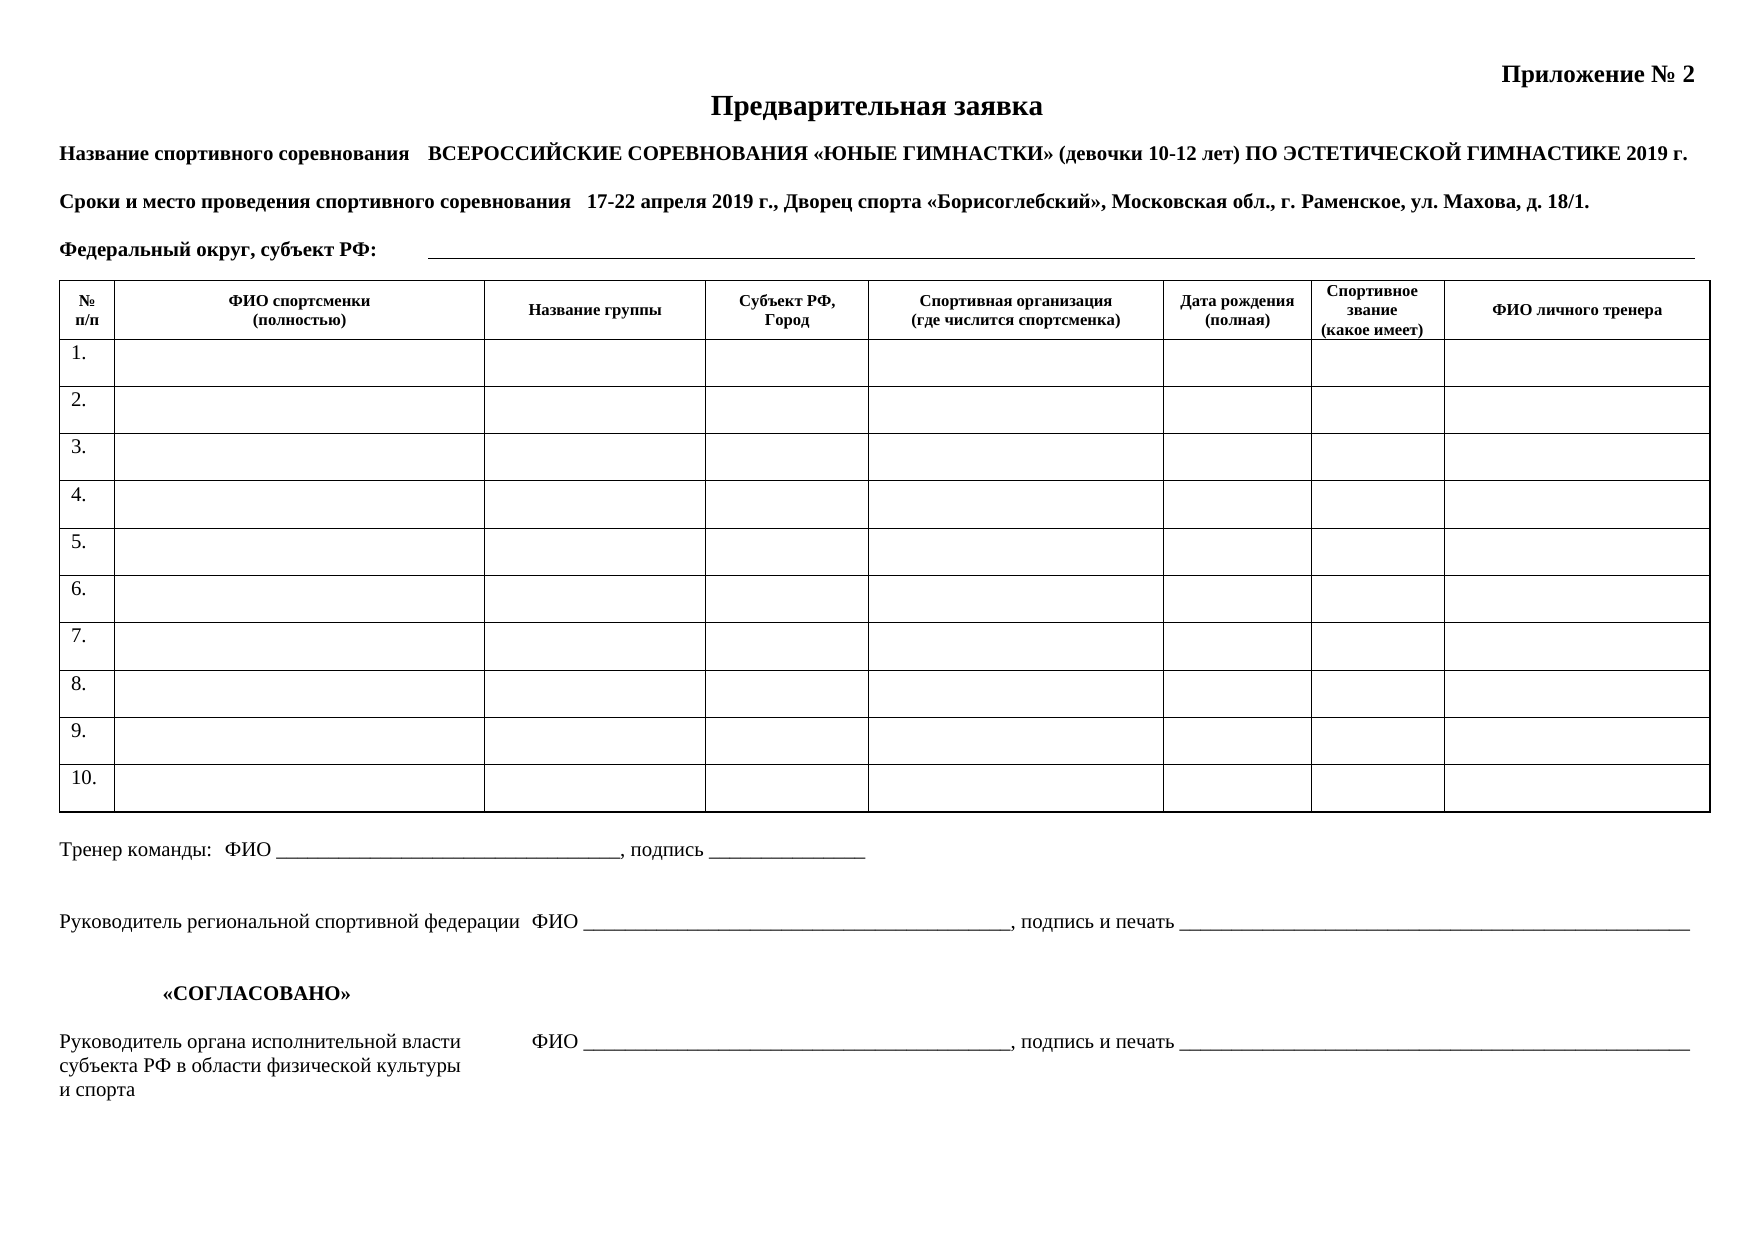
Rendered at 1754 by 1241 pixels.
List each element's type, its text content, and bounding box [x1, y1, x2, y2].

table_cell [869, 481, 1163, 528]
table_cell [485, 529, 705, 575]
text субъекта РФ в области физической культуры [59, 1053, 1695, 1077]
table_cell [1164, 765, 1311, 811]
table_cell [485, 481, 705, 528]
table_cell [485, 576, 705, 622]
table_cell [115, 623, 484, 669]
table_cell 10. [60, 765, 114, 811]
table_cell [485, 765, 705, 811]
table_cell [115, 671, 484, 717]
table_cell [1164, 340, 1311, 386]
table_cell [1164, 718, 1311, 764]
table_cell [115, 529, 484, 575]
table_cell [485, 387, 705, 433]
table_cell [1164, 576, 1311, 622]
table_cell [1312, 718, 1444, 764]
table_cell [1164, 481, 1311, 528]
table_cell [115, 718, 484, 764]
table_cell [1312, 434, 1444, 480]
table_cell [869, 529, 1163, 575]
text Руководитель органа исполнительной власти ФИО _________________________________________, подпись и печать _________________________________________________ [59, 1029, 1695, 1053]
text Руководитель региональной спортивной федерации ФИО _________________________________________, подпись и печать _________________________________________________ [59, 909, 1695, 933]
table_cell [1164, 623, 1311, 669]
text Федеральный округ, субъект РФ: [59, 237, 1695, 261]
table_cell [869, 671, 1163, 717]
table_cell [1445, 481, 1709, 528]
table_cell [1164, 671, 1311, 717]
table_cell [706, 718, 868, 764]
table_cell [706, 481, 868, 528]
table_cell [485, 434, 705, 480]
table_cell [1312, 765, 1444, 811]
table_cell [1445, 671, 1709, 717]
table_cell [706, 340, 868, 386]
text Название спортивного соревнования ВСЕРОССИЙСКИЕ СОРЕВНОВАНИЯ «ЮНЫЕ ГИМНАСТКИ» (девочки 10-12 лет) ПО ЭСТЕТИЧЕСКОЙ ГИМНАСТИКЕ 2019 г. [59, 141, 1728, 164]
table_header Субъект РФ, Город [706, 281, 868, 338]
text Тренер команды: ФИО _________________________________, подпись _______________ [59, 837, 1695, 861]
table_cell 6. [60, 576, 114, 622]
text и спорта [59, 1077, 1695, 1101]
table_cell 7. [60, 623, 114, 669]
table_cell [706, 387, 868, 433]
table_cell [1445, 434, 1709, 480]
table_cell [115, 576, 484, 622]
table_cell [869, 434, 1163, 480]
table_cell [485, 340, 705, 386]
table_cell [1312, 671, 1444, 717]
table_cell [1312, 387, 1444, 433]
table_cell [1312, 340, 1444, 386]
table_cell [1445, 576, 1709, 622]
table_cell [115, 765, 484, 811]
table_cell [1445, 387, 1709, 433]
table_cell [706, 671, 868, 717]
table_cell 2. [60, 387, 114, 433]
table_cell [115, 340, 484, 386]
table_cell [1445, 340, 1709, 386]
table_cell [485, 623, 705, 669]
table_cell [706, 623, 868, 669]
table_cell 8. [60, 671, 114, 717]
table_cell [869, 718, 1163, 764]
table_cell 9. [60, 718, 114, 764]
table_cell [1164, 529, 1311, 575]
table_header Дата рождения (полная) [1164, 281, 1311, 338]
text «СОГЛАСОВАНО» [162, 981, 1695, 1005]
table_cell [1445, 718, 1709, 764]
table_cell 3. [60, 434, 114, 480]
table_header № п/п [60, 281, 114, 338]
table_cell [115, 387, 484, 433]
table_cell [869, 623, 1163, 669]
table_cell 1. [60, 340, 114, 386]
table_cell [485, 671, 705, 717]
table_header ФИО личного тренера [1445, 281, 1709, 338]
table_header Спортивная организация (где числится спортсменка) [869, 281, 1163, 338]
table_cell [115, 434, 484, 480]
table_header Спортивное звание (какое имеет) [1312, 281, 1444, 338]
table_cell [706, 434, 868, 480]
table_cell [485, 718, 705, 764]
table_header Название группы [485, 281, 705, 338]
text Сроки и место проведения спортивного соревнования 17-22 апреля 2019 г., Дворец спорта «Борисоглебский», Московская обл., г. Раменское, ул. Махова, д. 18/1. [59, 189, 1695, 213]
table_cell 4. [60, 481, 114, 528]
text Приложение № 2 [59, 59, 1695, 88]
table_cell [706, 576, 868, 622]
table_cell [1445, 765, 1709, 811]
table_cell [869, 387, 1163, 433]
table_cell [1164, 434, 1311, 480]
table_cell [869, 340, 1163, 386]
table_cell [1312, 576, 1444, 622]
table_cell [1164, 387, 1311, 433]
table_header ФИО спортсменки (полностью) [115, 281, 484, 338]
table_cell [1445, 529, 1709, 575]
table_cell 5. [60, 529, 114, 575]
table_cell [1312, 529, 1444, 575]
table_cell [869, 765, 1163, 811]
table_cell [1312, 481, 1444, 528]
table_cell [115, 481, 484, 528]
table_cell [706, 765, 868, 811]
text Предварительная заявка [59, 88, 1695, 121]
table_cell [869, 576, 1163, 622]
table_cell [1312, 623, 1444, 669]
table_cell [1445, 623, 1709, 669]
table_cell [706, 529, 868, 575]
